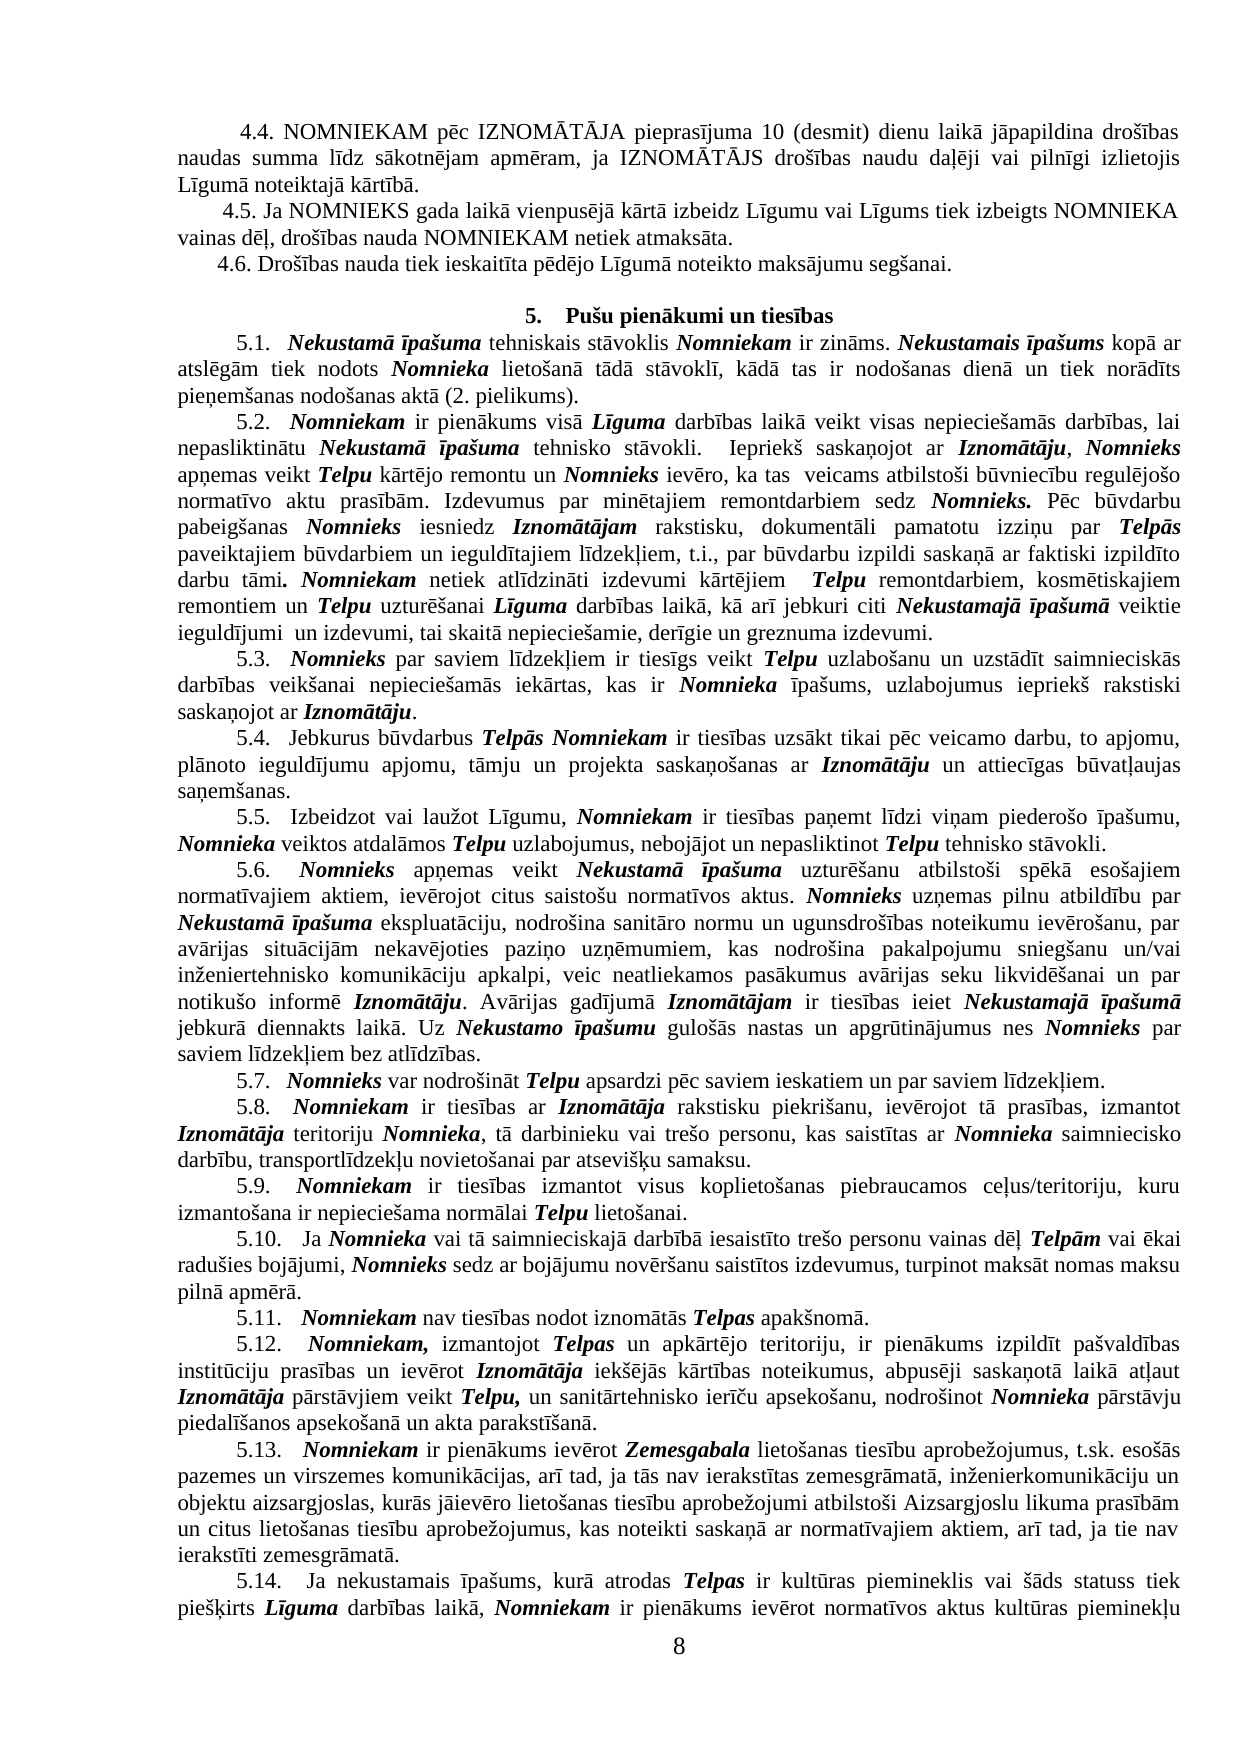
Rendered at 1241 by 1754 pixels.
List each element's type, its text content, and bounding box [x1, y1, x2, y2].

list Nomniekam, izmantojot Telpas un apkārtējo teritoriju, ir pienākums izpildīt pašvaldības institūciju prasības un ievērot Iznomātāja iekšējās kārtības noteikumus, abpusēji saskaņotā laikā atļaut Iznomātāja pārstāvjiem veikt Telpu, un sanitārtehnisko ierīču apsekošanu, nodrošinot Nomnieka pārstāvju piedalīšanos apsekošanā un akta parakstīšanā. [177, 1330, 1181, 1436]
list Nomnieks var nodrošināt Telpu apsardzi pēc saviem ieskatiem un par saviem līdzekļiem. [177, 1067, 1181, 1093]
text 4.5. Ja NOMNIEKS gada laikā vienpusējā kārtā izbeidz Līgumu vai Līgums tiek izbeigts NOMNIEKA vainas dēļ, drošības nauda NOMNIEKAM netiek atmaksāta. [177, 197, 1181, 250]
list Nekustamā īpašuma tehniskais stāvoklis Nomniekam ir zināms. Nekustamais īpašums kopā ar atslēgām tiek nodots Nomnieka lietošanā tādā stāvoklī, kādā tas ir nodošanas dienā un tiek norādīts pieņemšanas nodošanas aktā (2. pielikums). [177, 329, 1181, 408]
list Nomniekam ir tiesības ar Iznomātāja rakstisku piekrišanu, ievērojot tā prasības, izmantot Iznomātāja teritoriju Nomnieka, tā darbinieku vai trešo personu, kas saistītas ar Nomnieka saimniecisko darbību, transportlīdzekļu novietošanai par atsevišķu samaksu. [177, 1093, 1181, 1172]
list Izbeidzot vai laužot Līgumu, Nomniekam ir tiesības paņemt līdzi viņam piederošo īpašumu, Nomnieka veiktos atdalāmos Telpu uzlabojumus, nebojājot un nepasliktinot Telpu tehnisko stāvokli. [177, 803, 1181, 856]
list Nomniekam ir pienākums visā Līguma darbības laikā veikt visas nepieciešamās darbības, lai nepasliktinātu Nekustamā īpašuma tehnisko stāvokli. Iepriekš saskaņojot ar Iznomātāju, Nomnieks apņemas veikt Telpu kārtējo remontu un Nomnieks ievēro, ka tas veicams atbilstoši būvniecību regulējošo normatīvo aktu prasībām. Izdevumus par minētajiem remontdarbiem sedz Nomnieks. Pēc būvdarbu pabeigšanas Nomnieks iesniedz Iznomātājam rakstisku, dokumentāli pamatotu izziņu par Telpās paveiktajiem būvdarbiem un ieguldītajiem līdzekļiem, t.i., par būvdarbu izpildi saskaņā ar faktiski izpildīto darbu tāmi. Nomniekam netiek atlīdzināti izdevumi kārtējiem Telpu remontdarbiem, kosmētiskajiem remontiem un Telpu uzturēšanai Līguma darbības laikā, kā arī jebkuri citi Nekustamajā īpašumā veiktie ieguldījumi un izdevumi, tai skaitā nepieciešamie, derīgie un greznuma izdevumi. [177, 408, 1181, 645]
list Jebkurus būvdarbus Telpās Nomniekam ir tiesības uzsākt tikai pēc veicamo darbu, to apjomu, plānoto ieguldījumu apjomu, tāmju un projekta saskaņošanas ar Iznomātāju un attiecīgas būvatļaujas saņemšanas. [177, 724, 1181, 803]
list Pušu pienākumi un tiesības [177, 303, 1181, 329]
list Nomnieks apņemas veikt Nekustamā īpašuma uzturēšanu atbilstoši spēkā esošajiem normatīvajiem aktiem, ievērojot citus saistošu normatīvos aktus. Nomnieks uzņemas pilnu atbildību par Nekustamā īpašuma ekspluatāciju, nodrošina sanitāro normu un ugunsdrošības noteikumu ievērošanu, par avārijas situācijām nekavējoties paziņo uzņēmumiem, kas nodrošina pakalpojumu sniegšanu un/vai inženiertehnisko komunikāciju apkalpi, veic neatliekamos pasākumus avārijas seku likvidēšanai un par notikušo informē Iznomātāju. Avārijas gadījumā Iznomātājam ir tiesības ieiet Nekustamajā īpašumā jebkurā diennakts laikā. Uz Nekustamo īpašumu gulošās nastas un apgrūtinājumus nes Nomnieks par saviem līdzekļiem bez atlīdzības. [177, 856, 1181, 1067]
list Nomniekam ir tiesības izmantot visus koplietošanas piebraucamos ceļus/teritoriju, kuru izmantošana ir nepieciešama normālai Telpu lietošanai. [177, 1172, 1181, 1225]
list Nomniekam nav tiesības nodot iznomātās Telpas apakšnomā. [177, 1304, 1181, 1330]
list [177, 1568, 1181, 1620]
text 4.6. Drošības nauda tiek ieskaitīta pēdējo Līgumā noteikto maksājumu segšanai. [177, 250, 1181, 276]
text 4.4. NOMNIEKAM pēc IZNOMĀTĀJA pieprasījuma 10 (desmit) dienu laikā jāpapildina drošības naudas summa līdz sākotnējam apmēram, ja IZNOMĀTĀJS drošības naudu daļēji vai pilnīgi izlietojis Līgumā noteiktajā kārtībā. [177, 118, 1181, 197]
list Ja Nomnieka vai tā saimnieciskajā darbībā iesaistīto trešo personu vainas dēļ Telpām vai ēkai radušies bojājumi, Nomnieks sedz ar bojājumu novēršanu saistītos izdevumus, turpinot maksāt nomas maksu pilnā apmērā. [177, 1225, 1181, 1304]
list Nomnieks par saviem līdzekļiem ir tiesīgs veikt Telpu uzlabošanu un uzstādīt saimnieciskās darbības veikšanai nepieciešamās iekārtas, kas ir Nomnieka īpašums, uzlabojumus iepriekš rakstiski saskaņojot ar Iznomātāju. [177, 645, 1181, 724]
list Nomniekam ir pienākums ievērot Zemesgabala lietošanas tiesību aprobežojumus, t.sk. esošās pazemes un virszemes komunikācijas, arī tad, ja tās nav ierakstītas zemesgrāmatā, inženierkomunikāciju un objektu aizsargjoslas, kurās jāievēro lietošanas tiesību aprobežojumi atbilstoši Aizsargjoslu likuma prasībām un citus lietošanas tiesību aprobežojumus, kas noteikti saskaņā ar normatīvajiem aktiem, arī tad, ja tie nav ierakstīti zemesgrāmatā. [177, 1436, 1181, 1568]
